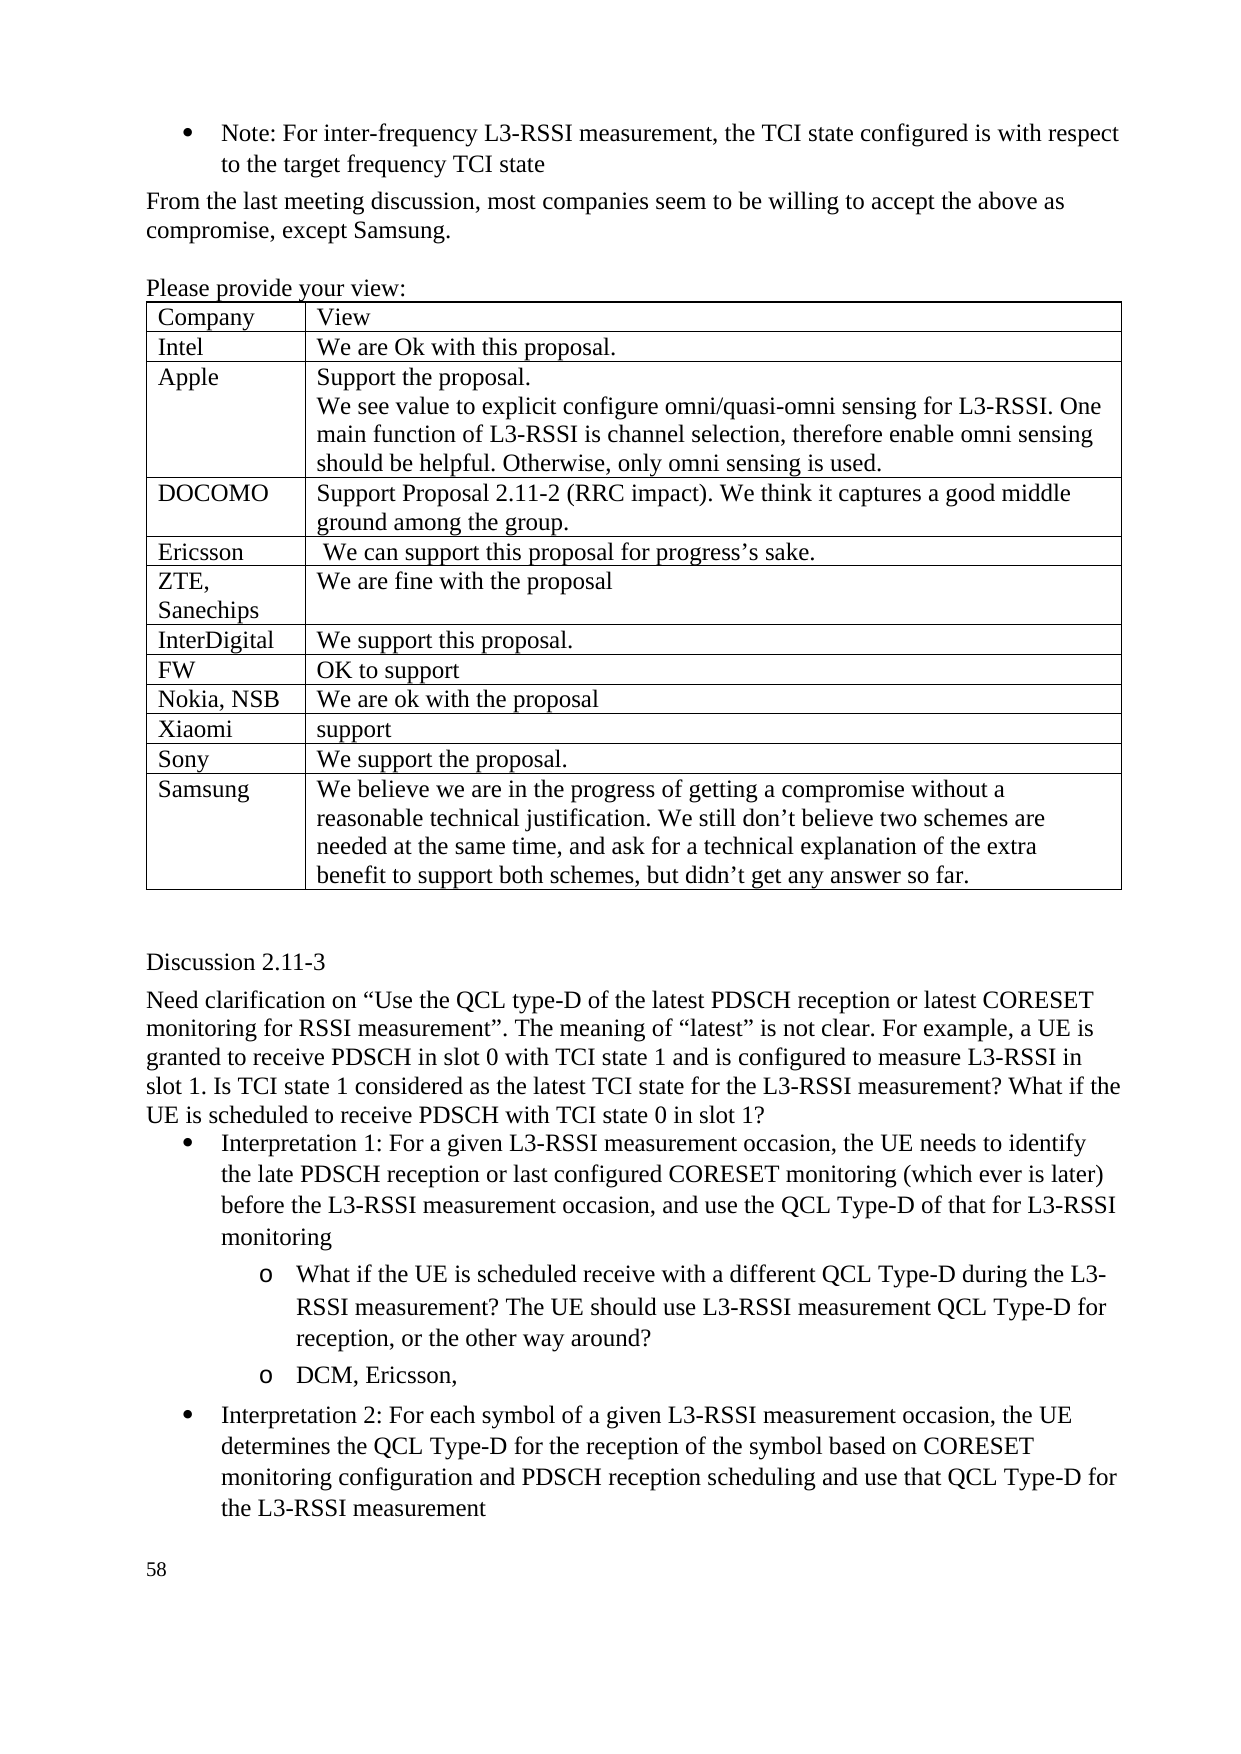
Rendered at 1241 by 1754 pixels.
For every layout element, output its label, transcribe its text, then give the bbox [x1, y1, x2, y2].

table_cell We can support this proposal for progress’s sake. [306, 537, 1121, 565]
table_cell support [306, 714, 1121, 743]
list DCM, Ericsson, [258, 1360, 1122, 1391]
text Need clarification on “Use the QCL type-D of the latest PDSCH reception or latest CORESET monitoring for RSSI measurement”. The meaning of “latest” is not clear. For example, a UE is granted to receive PDSCH in slot 0 with TCI state 1 and is configured to measure L3-RSSI in slot 1. Is TCI state 1 considered as the latest TCI state for the L3-RSSI measurement? What if the UE is scheduled to receive PDSCH with TCI state 0 in slot 1? [146, 985, 1122, 1128]
list Interpretation 2: For each symbol of a given L3-RSSI measurement occasion, the UE determines the QCL Type-D for the reception of the symbol based on CORESET monitoring configuration and PDSCH reception scheduling and use that QCL Type-D for the L3-RSSI measurement [183, 1400, 1122, 1522]
table_cell We are fine with the proposal [306, 566, 1121, 624]
table_cell Support Proposal 2.11-2 (RRC impact). We think it captures a good middle ground among the group. [306, 478, 1121, 536]
list Note: For inter-frequency L3-RSSI measurement, the TCI state configured is with respect to the target frequency TCI state [183, 118, 1122, 178]
table_cell We support the proposal. [306, 744, 1121, 773]
table_cell Nokia, NSB [147, 685, 305, 713]
table_cell We are Ok with this proposal. [306, 332, 1121, 361]
table_cell Sony [147, 744, 305, 773]
table_cell InterDigital [147, 625, 305, 654]
table_cell OK to support [306, 655, 1121, 683]
list What if the UE is scheduled receive with a different QCL Type-D during the L3-RSSI measurement? The UE should use L3-RSSI measurement QCL Type-D for reception, or the other way around? [258, 1259, 1122, 1352]
table_cell FW [147, 655, 305, 683]
table_cell Apple [147, 362, 305, 477]
table_cell We support this proposal. [306, 625, 1121, 654]
table_cell Samsung [147, 774, 305, 889]
table_cell We are ok with the proposal [306, 685, 1121, 713]
text Discussion 2.11-3 [146, 947, 1122, 976]
table_cell Xiaomi [147, 714, 305, 743]
table_header View [306, 303, 1121, 331]
table_cell ZTE, Sanechips [147, 566, 305, 624]
text Please provide your view: [146, 273, 1122, 301]
table_header Company [147, 303, 305, 331]
table_cell DOCOMO [147, 478, 305, 536]
text From the last meeting discussion, most companies seem to be willing to accept the above as compromise, except Samsung. [146, 186, 1122, 244]
list Interpretation 1: For a given L3-RSSI measurement occasion, the UE needs to identify the late PDSCH reception or last configured CORESET monitoring (which ever is later) before the L3-RSSI measurement occasion, and use the QCL Type-D of that for L3-RSSI monitoring [183, 1128, 1122, 1250]
table_cell Support the proposal. We see value to explicit configure omni/quasi-omni sensing for L3-RSSI. One main function of L3-RSSI is channel selection, therefore enable omni sensing should be helpful. Otherwise, only omni sensing is used. [306, 362, 1121, 477]
table_cell Intel [147, 332, 305, 361]
table_cell Ericsson [147, 537, 305, 565]
table_cell We believe we are in the progress of getting a compromise without a reasonable technical justification. We still don’t believe two schemes are needed at the same time, and ask for a technical explanation of the extra benefit to support both schemes, but didn’t get any answer so far. [306, 774, 1121, 889]
